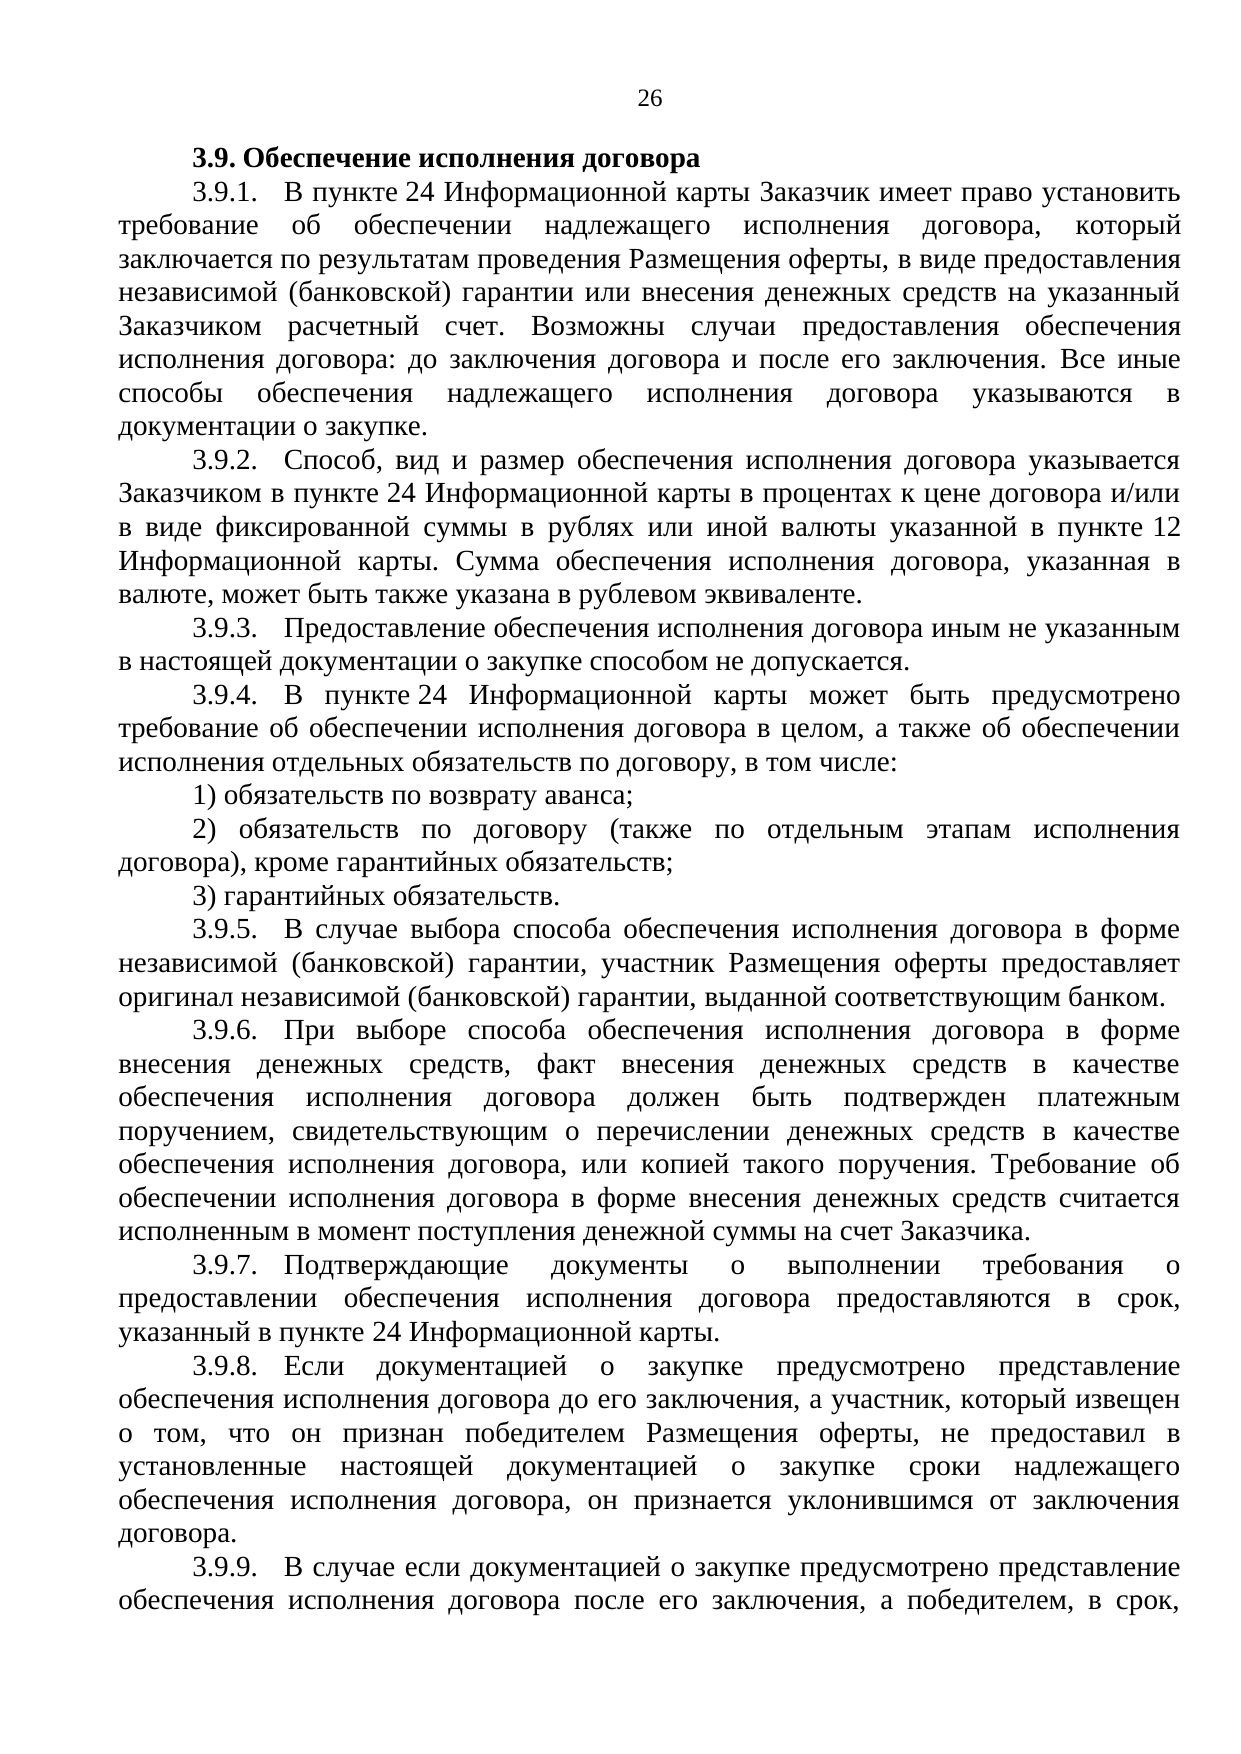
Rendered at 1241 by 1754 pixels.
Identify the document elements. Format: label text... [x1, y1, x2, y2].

list Если документацией о закупке предусмотрено представление обеспечения исполнения договора до его заключения, а участник, который извещен о том, что он признан победителем Размещения оферты, не предоставил в установленные настоящей документацией о закупке сроки надлежащего обеспечения исполнения договора, он признается уклонившимся от заключения договора. [118, 1348, 1181, 1549]
list 1) обязательств по возврату аванса; [118, 777, 1181, 811]
list 2) обязательств по договору (также по отдельным этапам исполнения договора), кроме гарантийных обязательств; [118, 811, 1181, 878]
list Подтверждающие документы о выполнении требования о предоставлении обеспечения исполнения договора предоставляются в срок, указанный в пункте 24 Информационной карты. [118, 1247, 1181, 1348]
list В случае выбора способа обеспечения исполнения договора в форме независимой (банковской) гарантии, участник Размещения оферты предоставляет оригинал независимой (банковской) гарантии, выданной соответствующим банком. [118, 912, 1181, 1012]
list Предоставление обеспечения исполнения договора иным не указанным в настоящей документации о закупке способом не допускается. [118, 610, 1181, 677]
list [118, 1549, 1181, 1616]
list 3) гарантийных обязательств. [118, 878, 1181, 912]
list В пункте 24 Информационной карты Заказчик имеет право установить требование об обеспечении надлежащего исполнения договора, который заключается по результатам проведения Размещения оферты, в виде предоставления независимой (банковской) гарантии или внесения денежных средств на указанный Заказчиком расчетный счет. Возможны случаи предоставления обеспечения исполнения договора: до заключения договора и после его заключения. Все иные способы обеспечения надлежащего исполнения договора указываются в документации о закупке. [118, 174, 1181, 442]
list При выборе способа обеспечения исполнения договора в форме внесения денежных средств, факт внесения денежных средств в качестве обеспечения исполнения договора должен быть подтвержден платежным поручением, свидетельствующим о перечислении денежных средств в качестве обеспечения исполнения договора, или копией такого поручения. Требование об обеспечении исполнения договора в форме внесения денежных средств считается исполненным в момент поступления денежной суммы на счет Заказчика. [118, 1012, 1181, 1247]
list В пункте 24 Информационной карты может быть предусмотрено требование об обеспечении исполнения договора в целом, а также об обеспечении исполнения отдельных обязательств по договору, в том числе: [118, 677, 1181, 777]
list Обеспечение исполнения договора [118, 140, 1181, 174]
list Способ, вид и размер обеспечения исполнения договора указывается Заказчиком в пункте 24 Информационной карты в процентах к цене договора и/или в виде фиксированной суммы в рублях или иной валюты указанной в пункте 12 Информационной карты. Сумма обеспечения исполнения договора, указанная в валюте, может быть также указана в рублевом эквиваленте. [118, 442, 1181, 610]
